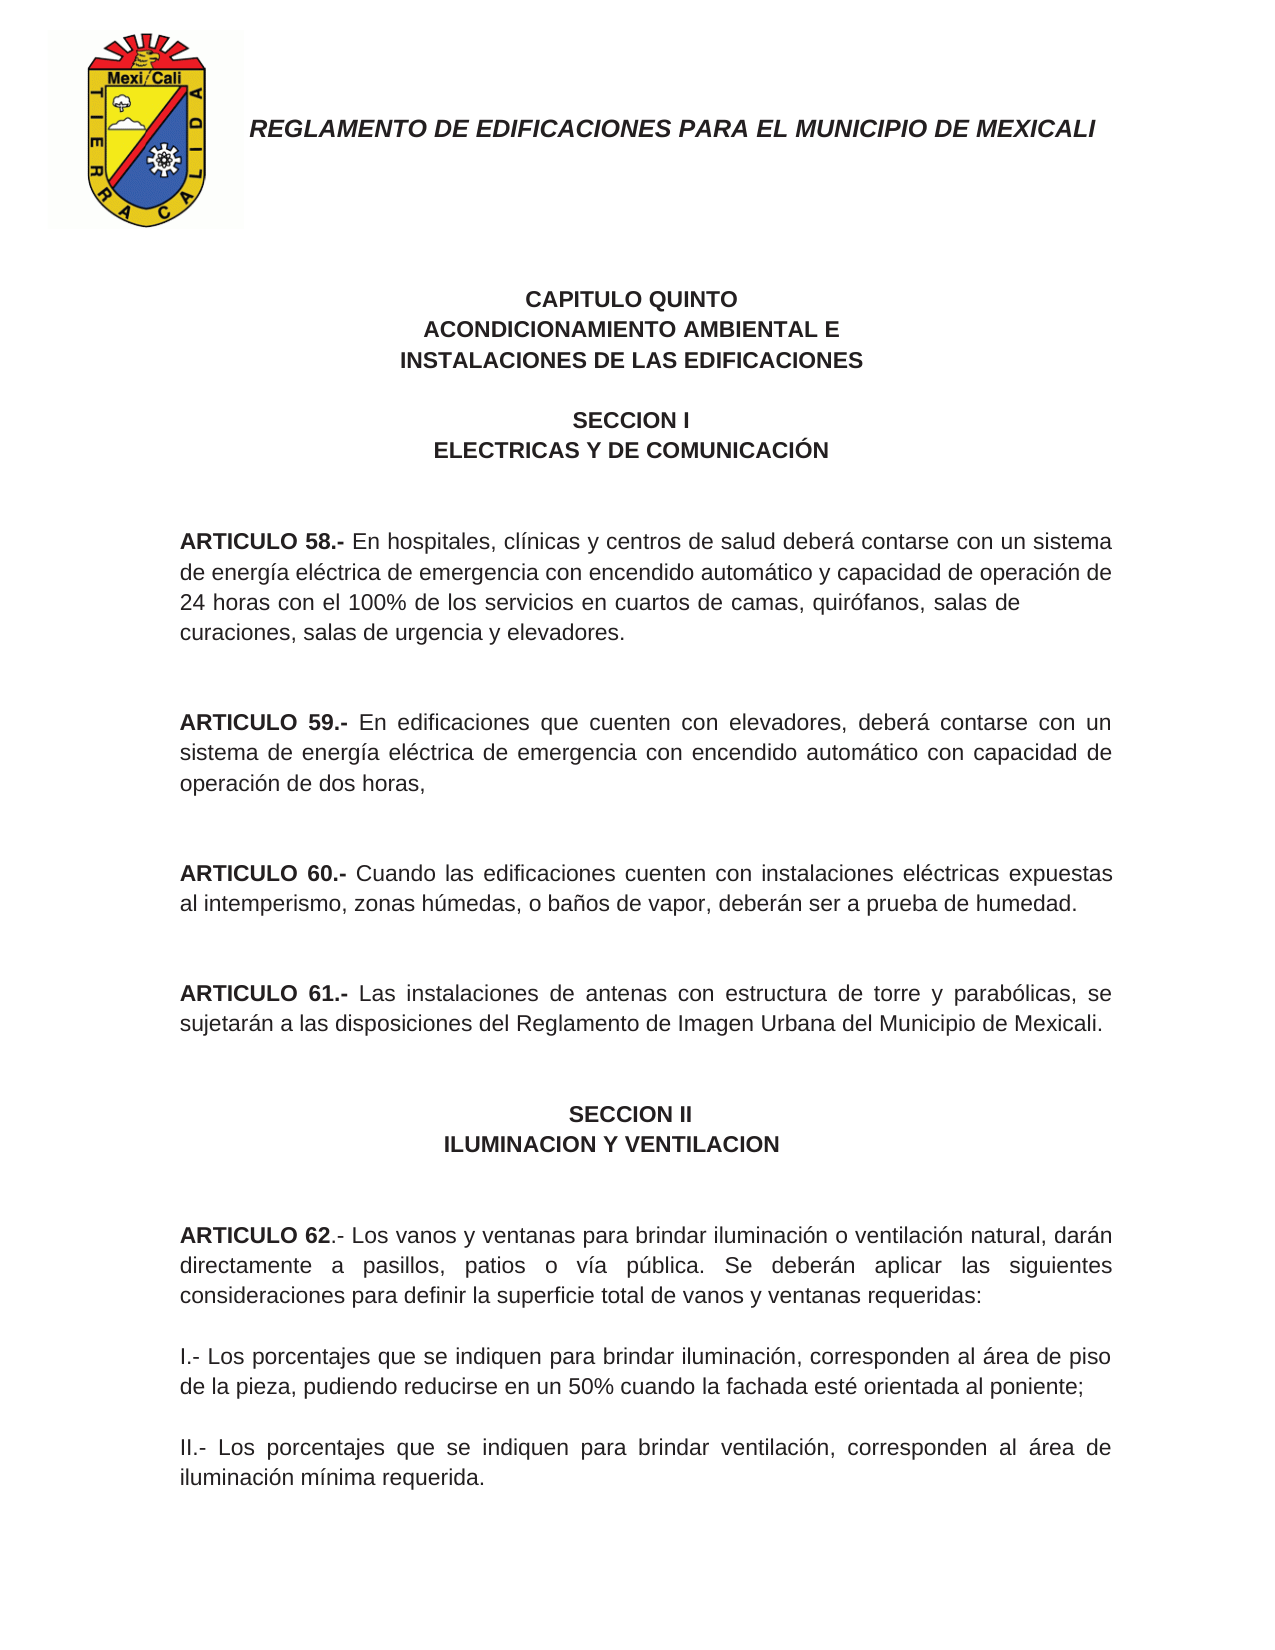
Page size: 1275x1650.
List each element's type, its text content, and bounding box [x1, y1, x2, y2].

text ARTICULO 60.- Cuando las edificaciones cuenten con instalaciones eléctricas expuestas al intemperismo, zonas húmedas, o baños de vapor, deberán ser a prueba de humedad. [179, 859, 1113, 916]
subtitle SECCION II ILUMINACION Y VENTILACION [444, 1101, 781, 1157]
subtitle CAPITULO QUINTO ACONDICIONAMIENTO AMBIENTAL E INSTALACIONES DE LAS EDIFICACIONES [399, 286, 863, 373]
text ARTICULO 58.- En hospitales, clínicas y centros de salud deberá contarse con un sistema de energía eléctrica de emergencia con encendido automático y capacidad de operación de [179, 528, 1113, 585]
text I.- Los porcentajes que se indiquen para brindar iluminación, corresponden al área de piso de la pieza, pudiendo reducirse en un 50% cuando la fachada esté orientada al poniente; [179, 1343, 1112, 1400]
picture [47, 30, 245, 229]
text ARTICULO 62.- Los vanos y ventanas para brindar iluminación o ventilación natural, darán directamente a pasillos, patios o vía pública. Se deberán aplicar las siguientes consideraciones para definir la superficie total de vanos y ventanas requeridas: [179, 1222, 1113, 1309]
text ARTICULO 59.- En edificaciones que cuenten con elevadores, deberá contarse con un sistema de energía eléctrica de emergencia con encendido automático con capacidad de operación de dos horas, [179, 709, 1113, 796]
text SECCION I ELECTRICAS Y DE COMUNICACIÓN [433, 407, 830, 464]
text II.- Los porcentajes que se indiquen para brindar ventilación, corresponden al área de iluminación mínima requerida. [179, 1433, 1112, 1490]
text 24 horas con el 100% de los servicios en cuartos de camas, quirófanos, salas de curaciones, salas de urgencia y elevadores. [179, 589, 1043, 645]
text ARTICULO 61.- Las instalaciones de antenas con estructura de torre y parabólicas, se sujetarán a las disposiciones del Reglamento de Imagen Urbana del Municipio de Mexicali. [179, 980, 1113, 1037]
